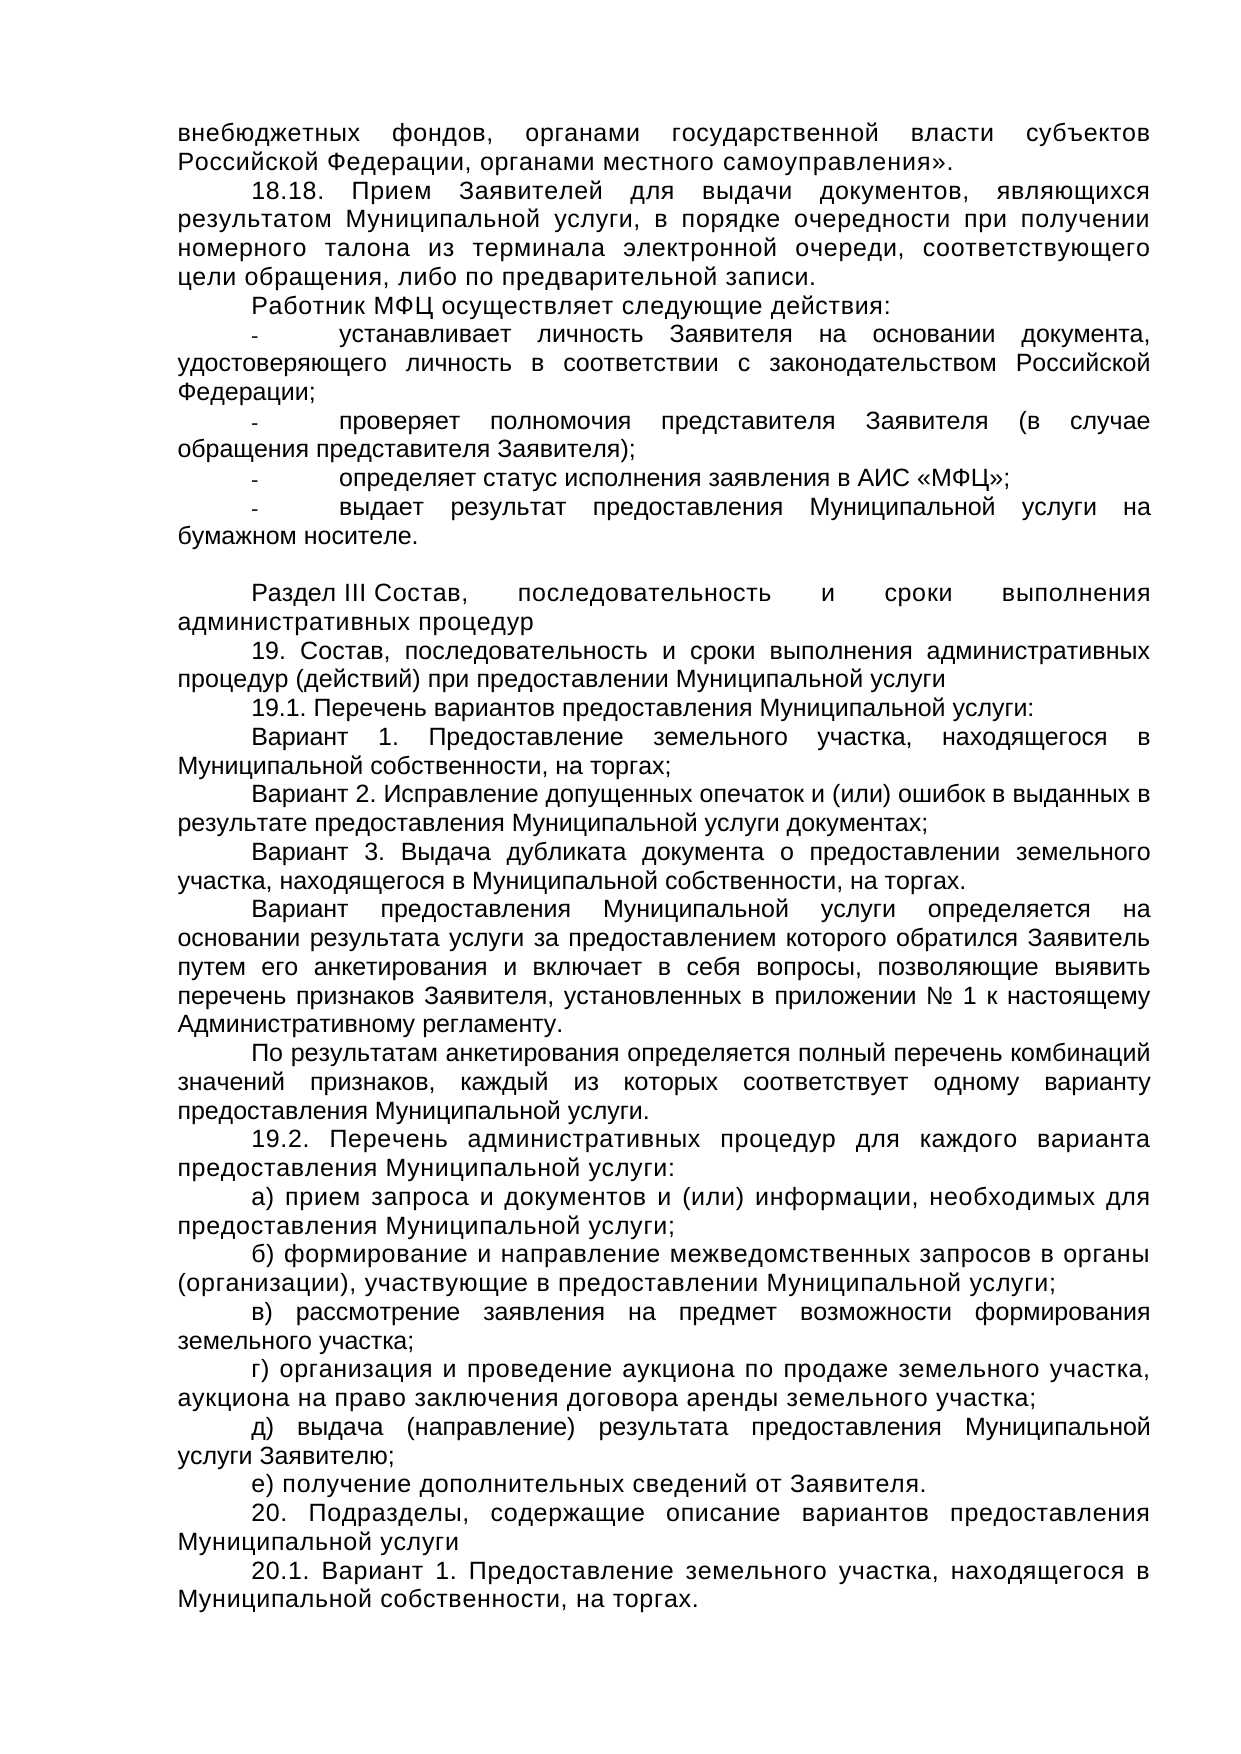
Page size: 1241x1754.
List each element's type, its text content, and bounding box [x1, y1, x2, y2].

text 20.1. Вариант 1. Предоставление земельного участка, находящегося в Муниципальной собственности, на торгах. [177, 1556, 1152, 1613]
text - выдает результат предоставления Муниципальной услуги на бумажном носителе. [177, 492, 1152, 549]
text - устанавливает личность Заявителя на основании документа, удостоверяющего личность в соответствии с законодательством Российской Федерации; [177, 319, 1152, 406]
text Вариант 2. Исправление допущенных опечаток и (или) ошибок в выданных в результате предоставления Муниципальной услуги документах; [177, 779, 1152, 837]
text а) прием запроса и документов и (или) информации, необходимых для предоставления Муниципальной услуги; [177, 1182, 1152, 1239]
text Работник МФЦ осуществляет следующие действия: [177, 291, 1152, 319]
text 19.1. Перечень вариантов предоставления Муниципальной услуги: [177, 693, 1152, 722]
text 20. Подразделы, содержащие описание вариантов предоставления Муниципальной услуги [177, 1498, 1152, 1556]
text д) выдача (направление) результата предоставления Муниципальной услуги Заявителю; [177, 1412, 1152, 1469]
text Раздел III Состав, последовательность и сроки выполнения административных процедур [177, 578, 1152, 636]
text Вариант 1. Предоставление земельного участка, находящегося в Муниципальной собственности, на торгах; [177, 722, 1152, 779]
text - проверяет полномочия представителя Заявителя (в случае обращения представителя Заявителя); [177, 406, 1152, 463]
text в) рассмотрение заявления на предмет возможности формирования земельного участка; [177, 1297, 1152, 1354]
text г) организация и проведение аукциона по продаже земельного участка, аукциона на право заключения договора аренды земельного участка; [177, 1354, 1152, 1412]
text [177, 118, 1152, 176]
text По результатам анкетирования определяется полный перечень комбинаций значений признаков, каждый из которых соответствует одному варианту предоставления Муниципальной услуги. [177, 1038, 1152, 1124]
text е) получение дополнительных сведений от Заявителя. [177, 1469, 1152, 1498]
text Вариант 3. Выдача дубликата документа о предоставлении земельного участка, находящегося в Муниципальной собственности, на торгах. [177, 837, 1152, 894]
text - определяет статус исполнения заявления в АИС «МФЦ»; [177, 463, 1152, 492]
text б) формирование и направление межведомственных запросов в органы (организации), участвующие в предоставлении Муниципальной услуги; [177, 1239, 1152, 1297]
text Вариант предоставления Муниципальной услуги определяется на основании результата услуги за предоставлением которого обратился Заявитель путем его анкетирования и включает в себя вопросы, позволяющие выявить перечень признаков Заявителя, установленных в приложении № 1 к настоящему Административному регламенту. [177, 894, 1152, 1038]
text 19.2. Перечень административных процедур для каждого варианта предоставления Муниципальной услуги: [177, 1124, 1152, 1182]
text 19. Состав, последовательность и сроки выполнения административных процедур (действий) при предоставлении Муниципальной услуги [177, 636, 1152, 693]
text 18.18. Прием Заявителей для выдачи документов, являющихся результатом Муниципальной услуги, в порядке очередности при получении номерного талона из терминала электронной очереди, соответствующего цели обращения, либо по предварительной записи. [177, 176, 1152, 291]
